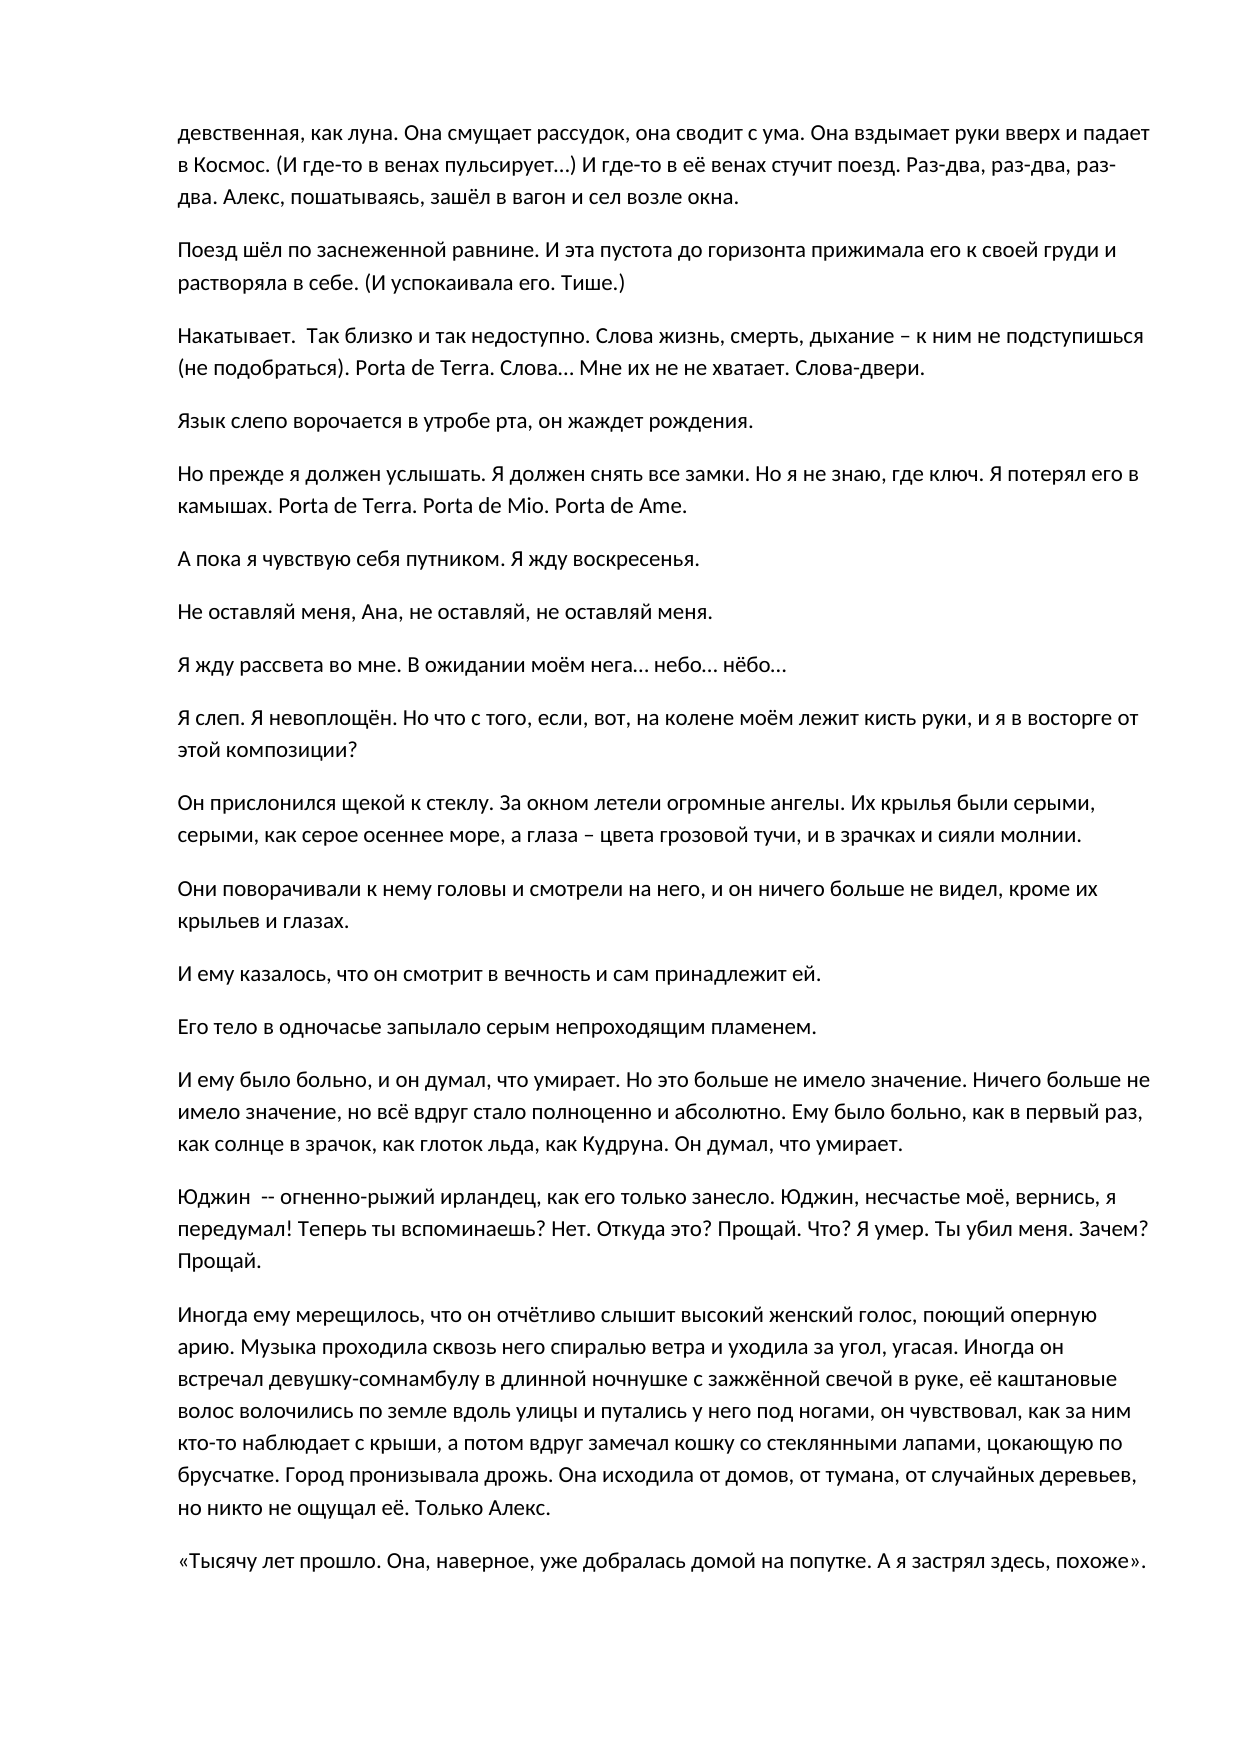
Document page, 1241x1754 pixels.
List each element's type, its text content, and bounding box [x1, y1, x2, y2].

text Поезд шёл по заснеженной равнине. И эта пустота до горизонта прижимала его к своей груди и растворяла в себе. (И успокаивала его. Тише.) [177, 236, 1152, 296]
text Но прежде я должен услышать. Я должен снять все замки. Но я не знаю, где ключ. Я потерял его в камышах. Porta de Terra. Porta de Mio. Porta de Ame. [177, 459, 1152, 519]
text Язык слепо ворочается в утробе рта, он жаждет рождения. [177, 406, 1152, 434]
text Иногда ему мерещилось, что он отчётливо слышит высокий женский голос, поющий оперную арию. Музыка проходила сквозь него спиралью ветра и уходила за угол, угасая. Иногда он встречал девушку-сомнамбулу в длинной ночнушке с зажжённой свечой в руке, её каштановые волос волочились по земле вдоль улицы и путались у него под ногами, он чувствовал, как за ним кто-то наблюдает с крыши, а потом вдруг замечал кошку со стеклянными лапами, цокающую по брусчатке. Город пронизывала дрожь. Она исходила от домов, от тумана, от случайных деревьев, но никто не ощущал её. Только Алекс. [177, 1300, 1152, 1521]
text Его тело в одночасье запылало серым непроходящим пламенем. [177, 1012, 1152, 1040]
text Накатывает. Так близко и так недоступно. Слова жизнь, смерть, дыхание – к ним не подступишься (не подобраться). Porta de Terra. Слова… Мне их не не хватает. Слова-двери. [177, 321, 1152, 381]
text Он прислонился щекой к стеклу. За окном летели огромные ангелы. Их крылья были серыми, серыми, как серое осеннее море, а глаза – цвета грозовой тучи, и в зрачках и сияли молнии. [177, 788, 1152, 849]
text Я слеп. Я невоплощён. Но что с того, если, вот, на колене моём лежит кисть руки, и я в восторге от этой композиции? [177, 703, 1152, 763]
text И ему было больно, и он думал, что умирает. Но это больше не имело значение. Ничего больше не имело значение, но всё вдруг стало полноценно и абсолютно. Ему было больно, как в первый раз, как солнце в зрачок, как глоток льда, как Кудруна. Он думал, что умирает. [177, 1065, 1152, 1157]
text «Тысячу лет прошло. Она, наверное, уже добралась домой на попутке. А я застрял здесь, похоже». [177, 1546, 1152, 1574]
text Не оставляй меня, Ана, не оставляй, не оставляй меня. [177, 597, 1152, 625]
text И ему казалось, что он смотрит в вечность и сам принадлежит ей. [177, 959, 1152, 987]
text Я жду рассвета во мне. В ожидании моём нега… небо… нёбо… [177, 650, 1152, 678]
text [177, 118, 1152, 211]
text А пока я чувствую себя путником. Я жду воскресенья. [177, 544, 1152, 572]
text Юджин -- огненно-рыжий ирландец, как его только занесло. Юджин, несчастье моё, вернись, я передумал! Теперь ты вспоминаешь? Нет. Откуда это? Прощай. Что? Я умер. Ты убил меня. Зачем? Прощай. [177, 1182, 1152, 1275]
text Они поворачивали к нему головы и смотрели на него, и он ничего больше не видел, кроме их крыльев и глазах. [177, 874, 1152, 934]
